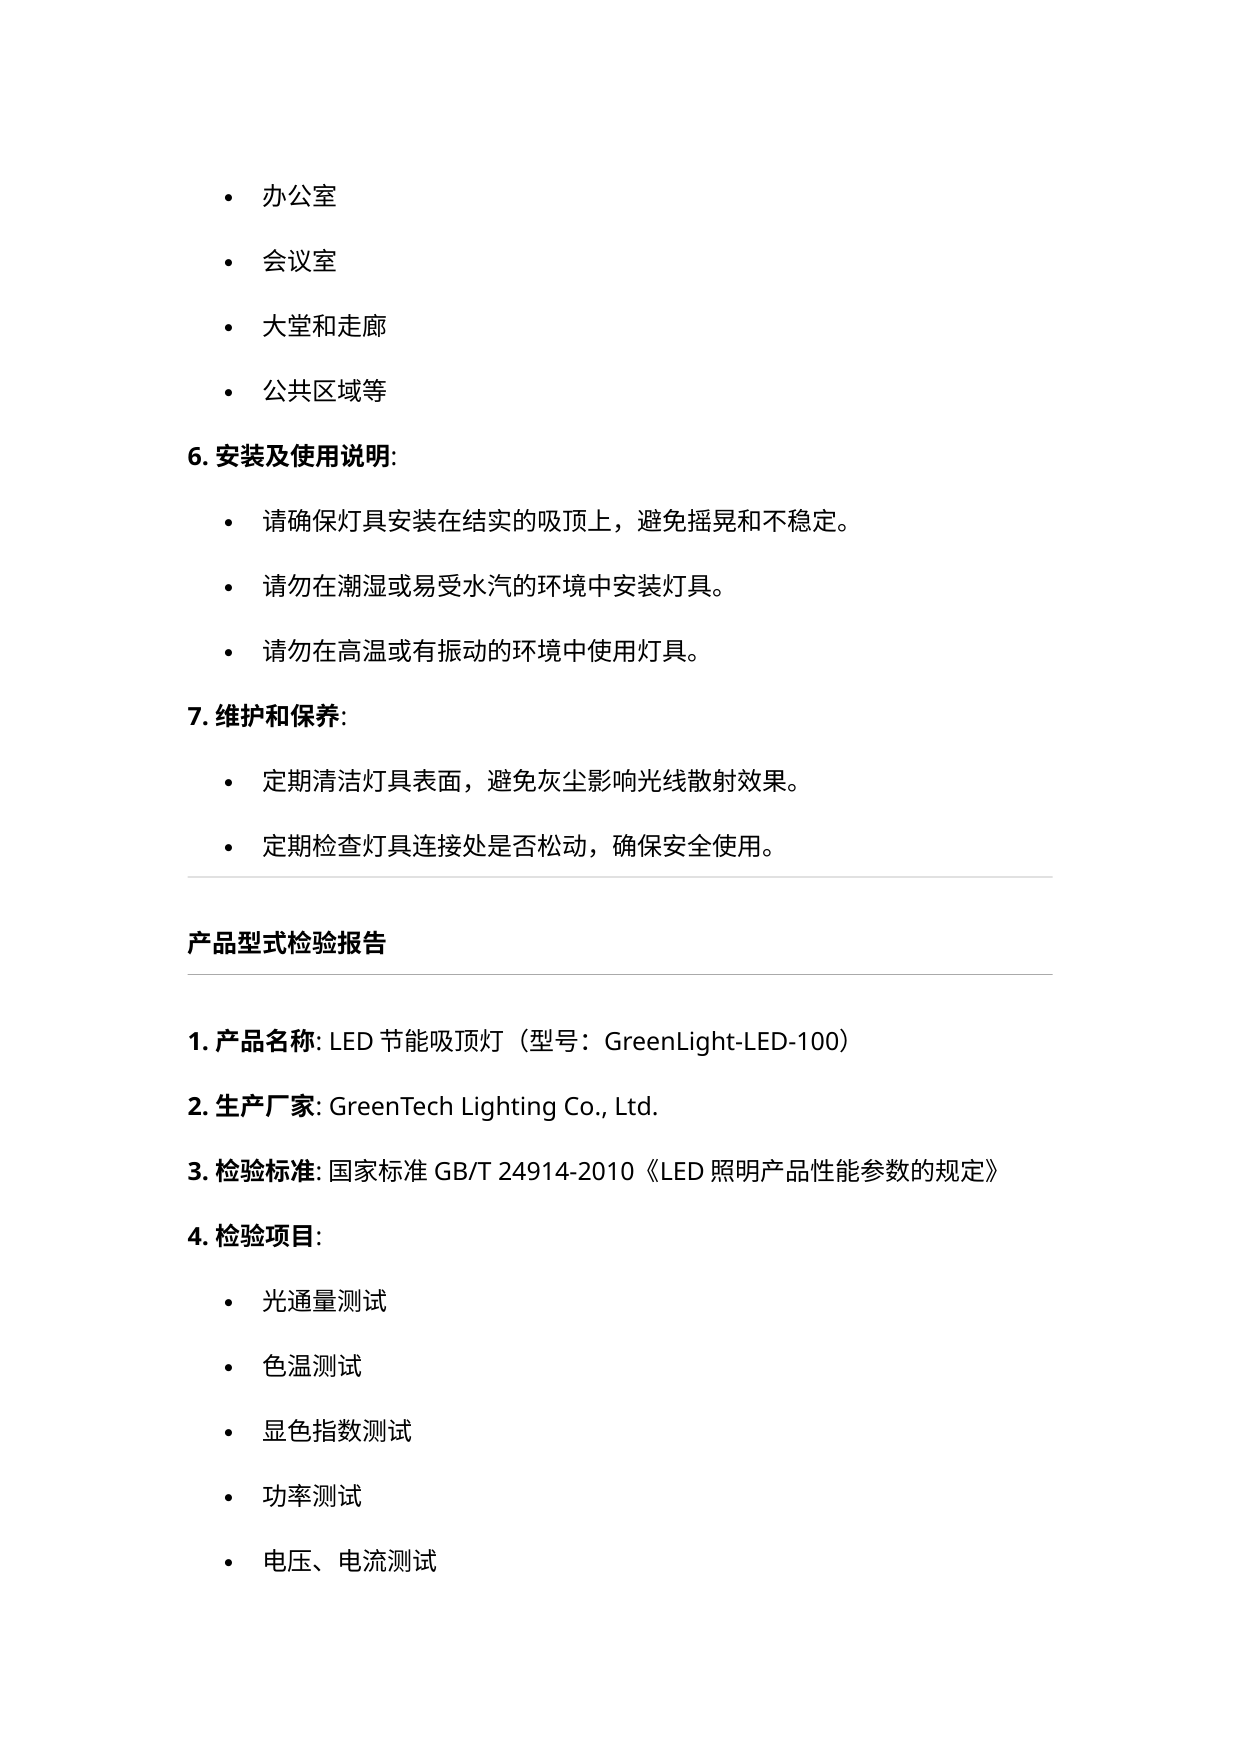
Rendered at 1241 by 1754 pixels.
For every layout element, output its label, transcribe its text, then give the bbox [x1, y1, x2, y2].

list 电压、电流测试 [225, 1527, 1053, 1592]
list 会议室 [225, 227, 1053, 292]
list 办公室 [225, 162, 1053, 227]
list 请勿在高温或有振动的环境中使用灯具。 [225, 617, 1053, 682]
text 产品型式检验报告 [187, 909, 1053, 974]
list 功率测试 [225, 1462, 1053, 1527]
list 请确保灯具安装在结实的吸顶上，避免摇晃和不稳定。 [225, 487, 1053, 552]
list 定期检查灯具连接处是否松动，确保安全使用。 [225, 812, 1053, 876]
list 请勿在潮湿或易受水汽的环境中安装灯具。 [225, 552, 1053, 617]
text 1. 产品名称: LED节能吸顶灯（型号：GreenLight-LED-100） [187, 1007, 1053, 1072]
list 大堂和走廊 [225, 292, 1053, 357]
text 6. 安装及使用说明: [187, 422, 1053, 487]
list 色温测试 [225, 1332, 1053, 1397]
list 公共区域等 [225, 357, 1053, 422]
text 7. 维护和保养: [187, 682, 1053, 747]
list 显色指数测试 [225, 1397, 1053, 1462]
text 3. 检验标准: 国家标准GB/T 24914-2010《LED照明产品性能参数的规定》 [187, 1137, 1053, 1202]
text 4. 检验项目: [187, 1202, 1053, 1267]
list 光通量测试 [225, 1267, 1053, 1332]
text 2. 生产厂家: GreenTech Lighting Co., Ltd. [187, 1072, 1053, 1137]
list 定期清洁灯具表面，避免灰尘影响光线散射效果。 [225, 747, 1053, 812]
